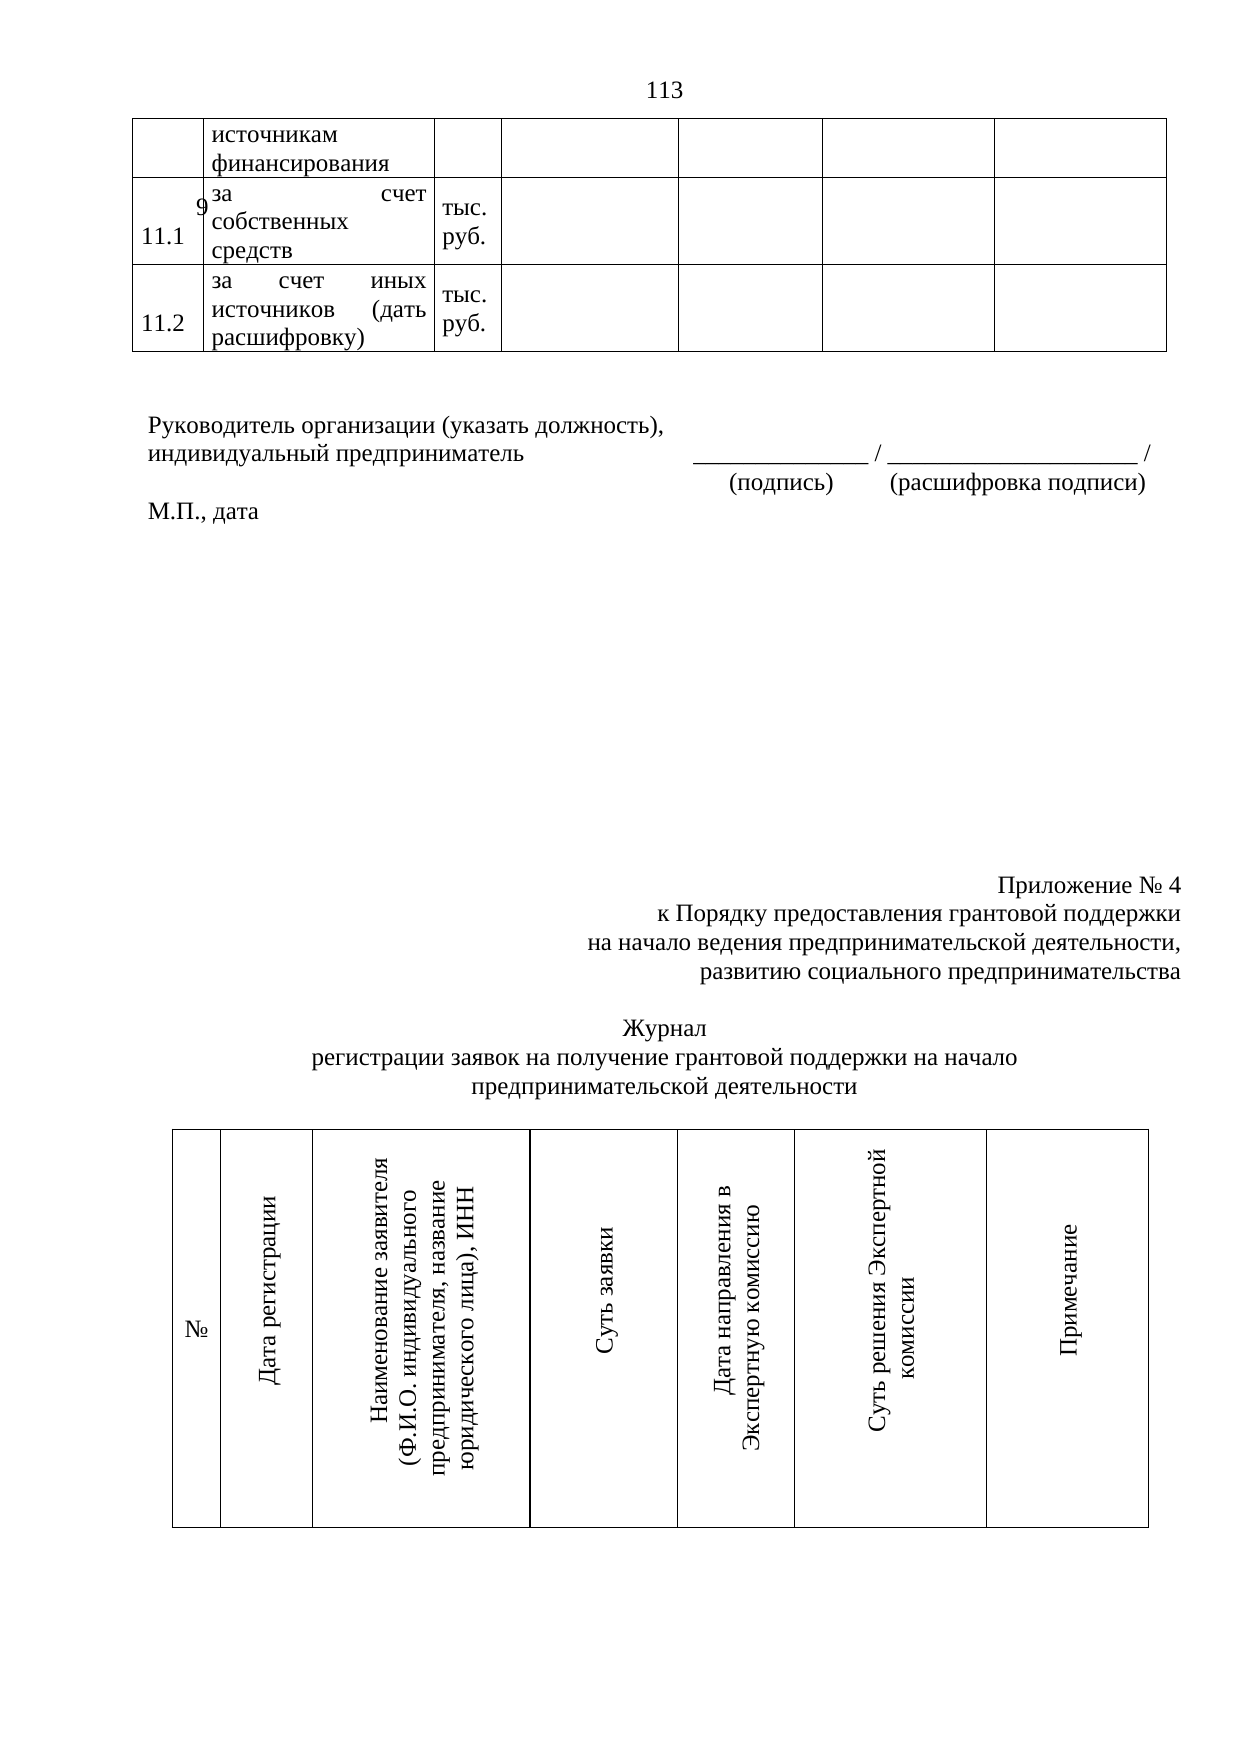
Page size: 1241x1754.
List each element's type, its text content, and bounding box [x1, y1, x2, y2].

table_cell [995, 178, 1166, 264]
text индивидуальный предприниматель ______________ / ____________________ / [148, 438, 1181, 467]
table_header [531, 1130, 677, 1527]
text М.П., дата [148, 496, 1181, 525]
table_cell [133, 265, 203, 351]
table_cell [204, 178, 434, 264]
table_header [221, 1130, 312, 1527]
text Приложение № 4 [148, 870, 1181, 898]
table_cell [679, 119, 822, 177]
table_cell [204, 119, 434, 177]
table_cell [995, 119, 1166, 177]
text Журнал [148, 1013, 1181, 1042]
text на начало ведения предпринимательской деятельности, [148, 927, 1181, 956]
text регистрации заявок на получение грантовой поддержки на начало [148, 1042, 1181, 1071]
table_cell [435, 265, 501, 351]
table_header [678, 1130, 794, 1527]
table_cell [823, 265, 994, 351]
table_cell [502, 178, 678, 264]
text Руководитель организации (указать должность), [148, 410, 1181, 438]
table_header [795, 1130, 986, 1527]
text предпринимательской деятельности [148, 1071, 1181, 1100]
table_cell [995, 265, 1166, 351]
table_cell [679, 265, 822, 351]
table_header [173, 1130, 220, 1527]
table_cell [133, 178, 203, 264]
text (подпись) (расшифровка подписи) [148, 467, 1181, 496]
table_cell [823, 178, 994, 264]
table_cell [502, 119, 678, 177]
text к Порядку предоставления грантовой поддержки [148, 898, 1181, 927]
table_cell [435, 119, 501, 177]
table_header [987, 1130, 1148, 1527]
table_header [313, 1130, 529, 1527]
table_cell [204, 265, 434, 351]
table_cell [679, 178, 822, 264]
text развитию социального предпринимательства [148, 956, 1181, 985]
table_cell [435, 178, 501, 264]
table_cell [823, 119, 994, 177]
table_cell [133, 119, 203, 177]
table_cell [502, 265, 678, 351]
